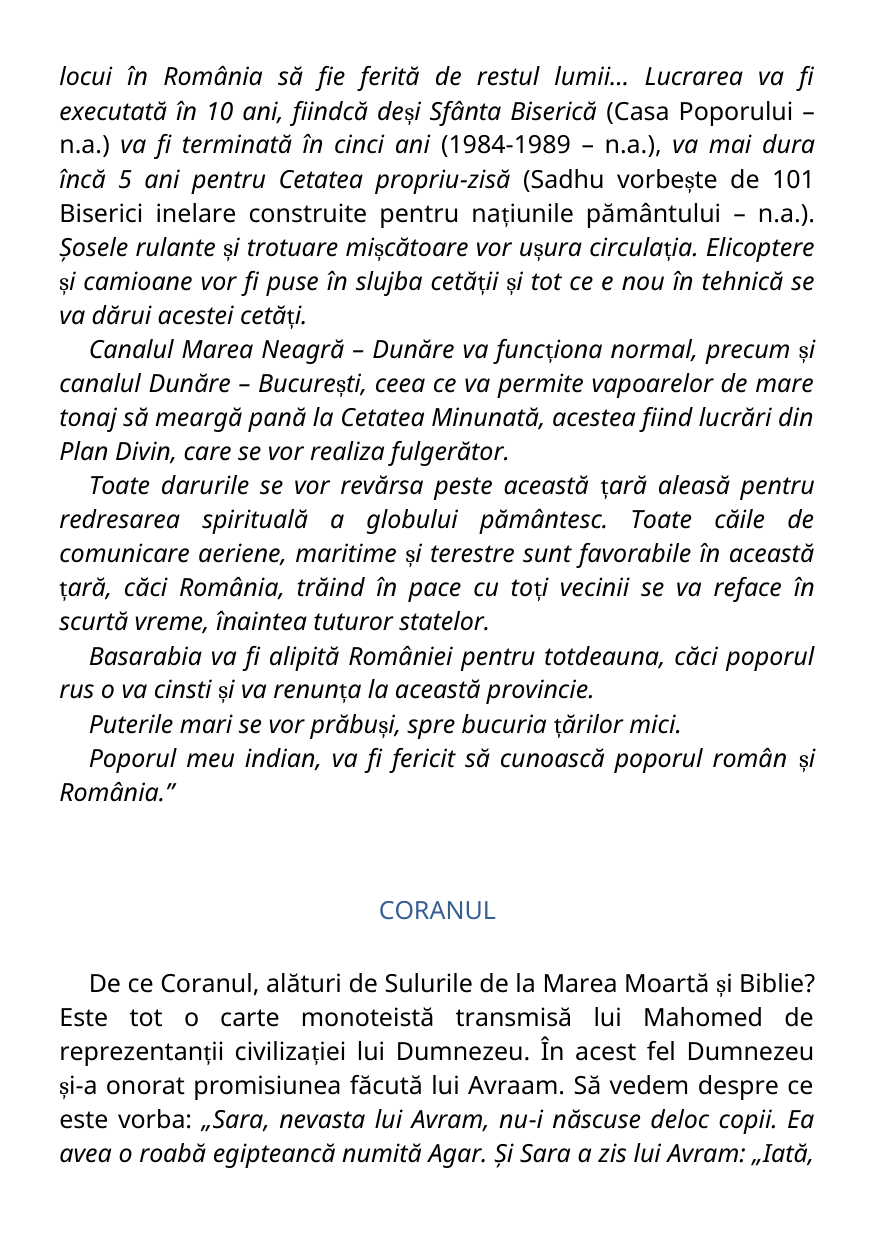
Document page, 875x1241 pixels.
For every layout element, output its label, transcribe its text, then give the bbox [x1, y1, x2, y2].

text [59, 966, 815, 1170]
text Canalul Marea Neagră – Dunăre va funcționa normal, precum și canalul Dunăre – București, ceea ce va permite vapoarelor de mare tonaj să meargă pană la Cetatea Minunată, acestea fiind lucrări din Plan Divin, care se vor realiza fulgerător. [59, 332, 815, 468]
text Toate darurile se vor revărsa peste această țară aleasă pentru redresarea spirituală a globului pământesc. Toate căile de comunicare aeriene, maritime și terestre sunt favorabile în această țară, căci România, trăind în pace cu toți vecinii se va reface în scurtă vreme, înaintea tuturor statelor. [59, 468, 815, 638]
text Puterile mari se vor prăbuși, spre bucuria țărilor mici. [59, 706, 815, 740]
text Poporul meu indian, va fi fericit să cunoască poporul român și România.” [59, 740, 815, 808]
text Basarabia va fi alipită României pentru totdeauna, căci poporul rus o va cinsti și va renunța la această provincie. [59, 638, 815, 706]
subtitle CORANUL [59, 892, 815, 927]
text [59, 59, 815, 332]
